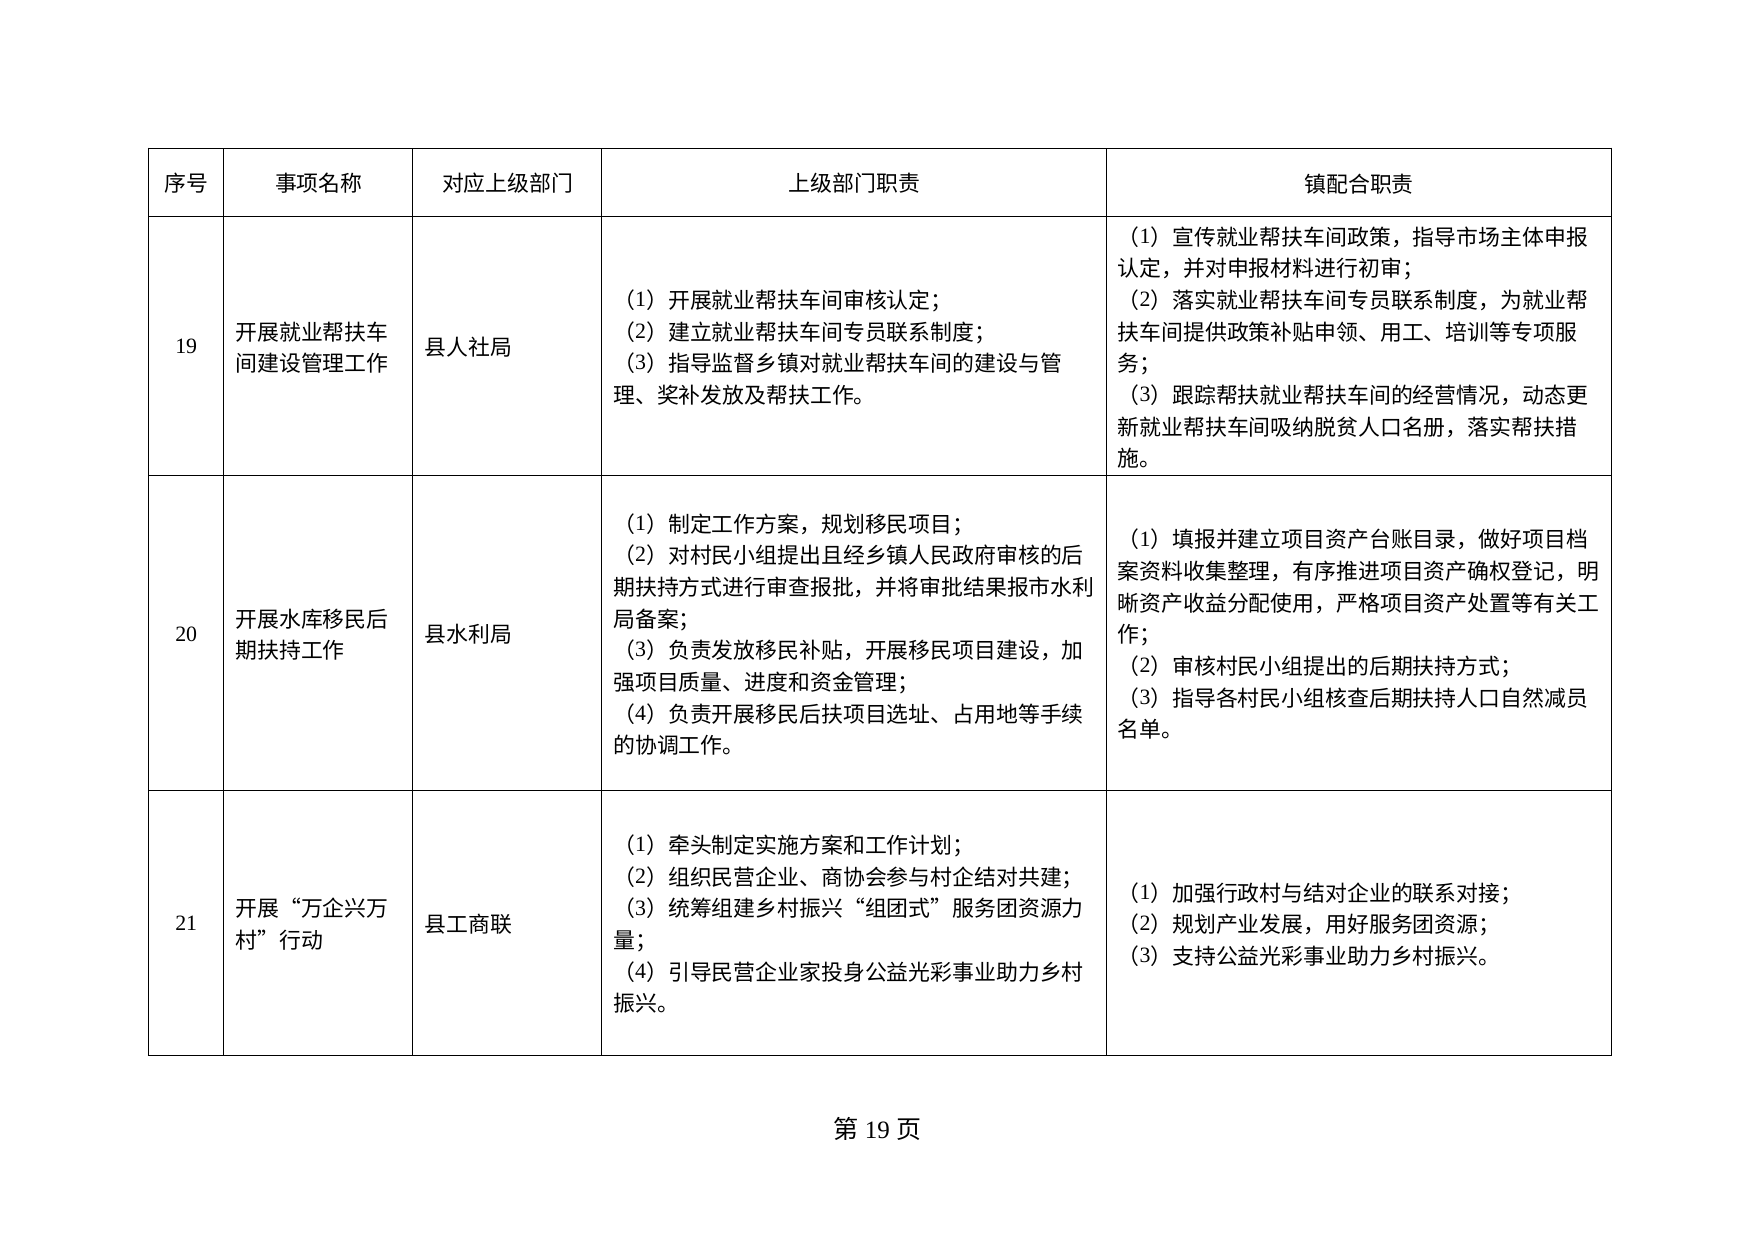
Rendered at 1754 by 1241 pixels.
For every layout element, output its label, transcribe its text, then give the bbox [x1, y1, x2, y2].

table_cell （1）牵头制定实施方案和工作计划； （2）组织民营企业、商协会参与村企结对共建； （3）统筹组建乡村振兴“组团式”服务团资源力量； （4）引导民营企业家投身公益光彩事业助力乡村振兴。 [602, 791, 1106, 1054]
table_cell 开展就业帮扶车间建设管理工作 [224, 217, 412, 475]
table_header 事项名称 [224, 149, 412, 216]
table_cell 开展水库移民后期扶持工作 [224, 476, 412, 790]
table_cell 县水利局 [413, 476, 601, 790]
table_cell 县工商联 [413, 791, 601, 1054]
table_header 上级部门职责 [602, 149, 1106, 216]
table_cell （1）填报并建立项目资产台账目录，做好项目档案资料收集整理，有序推进项目资产确权登记，明晰资产收益分配使用，严格项目资产处置等有关工作； （2）审核村民小组提出的后期扶持方式； （3）指导各村民小组核查后期扶持人口自然减员名单。 [1107, 476, 1611, 790]
table_cell （1）加强行政村与结对企业的联系对接； （2）规划产业发展，用好服务团资源； （3）支持公益光彩事业助力乡村振兴。 [1107, 791, 1611, 1054]
table_header 序号 [149, 149, 223, 216]
table_cell （1）宣传就业帮扶车间政策，指导市场主体申报认定，并对申报材料进行初审； （2）落实就业帮扶车间专员联系制度，为就业帮扶车间提供政策补贴申领、用工、培训等专项服务； （3）跟踪帮扶就业帮扶车间的经营情况，动态更新就业帮扶车间吸纳脱贫人口名册，落实帮扶措施。 [1107, 217, 1611, 475]
table_cell （1）制定工作方案，规划移民项目； （2）对村民小组提出且经乡镇人民政府审核的后期扶持方式进行审查报批，并将审批结果报市水利局备案； （3）负责发放移民补贴，开展移民项目建设，加强项目质量、进度和资金管理； （4）负责开展移民后扶项目选址、占用地等手续的协调工作。 [602, 476, 1106, 790]
table_cell 县人社局 [413, 217, 601, 475]
table_header 镇配合职责 [1107, 149, 1611, 216]
table_cell [149, 476, 223, 790]
table_cell （1）开展就业帮扶车间审核认定； （2）建立就业帮扶车间专员联系制度； （3）指导监督乡镇对就业帮扶车间的建设与管理、奖补发放及帮扶工作。 [602, 217, 1106, 475]
table_header 对应上级部门 [413, 149, 601, 216]
table_cell 开展“万企兴万村”行动 [224, 791, 412, 1054]
table_cell [149, 791, 223, 1054]
table_cell [149, 217, 223, 475]
